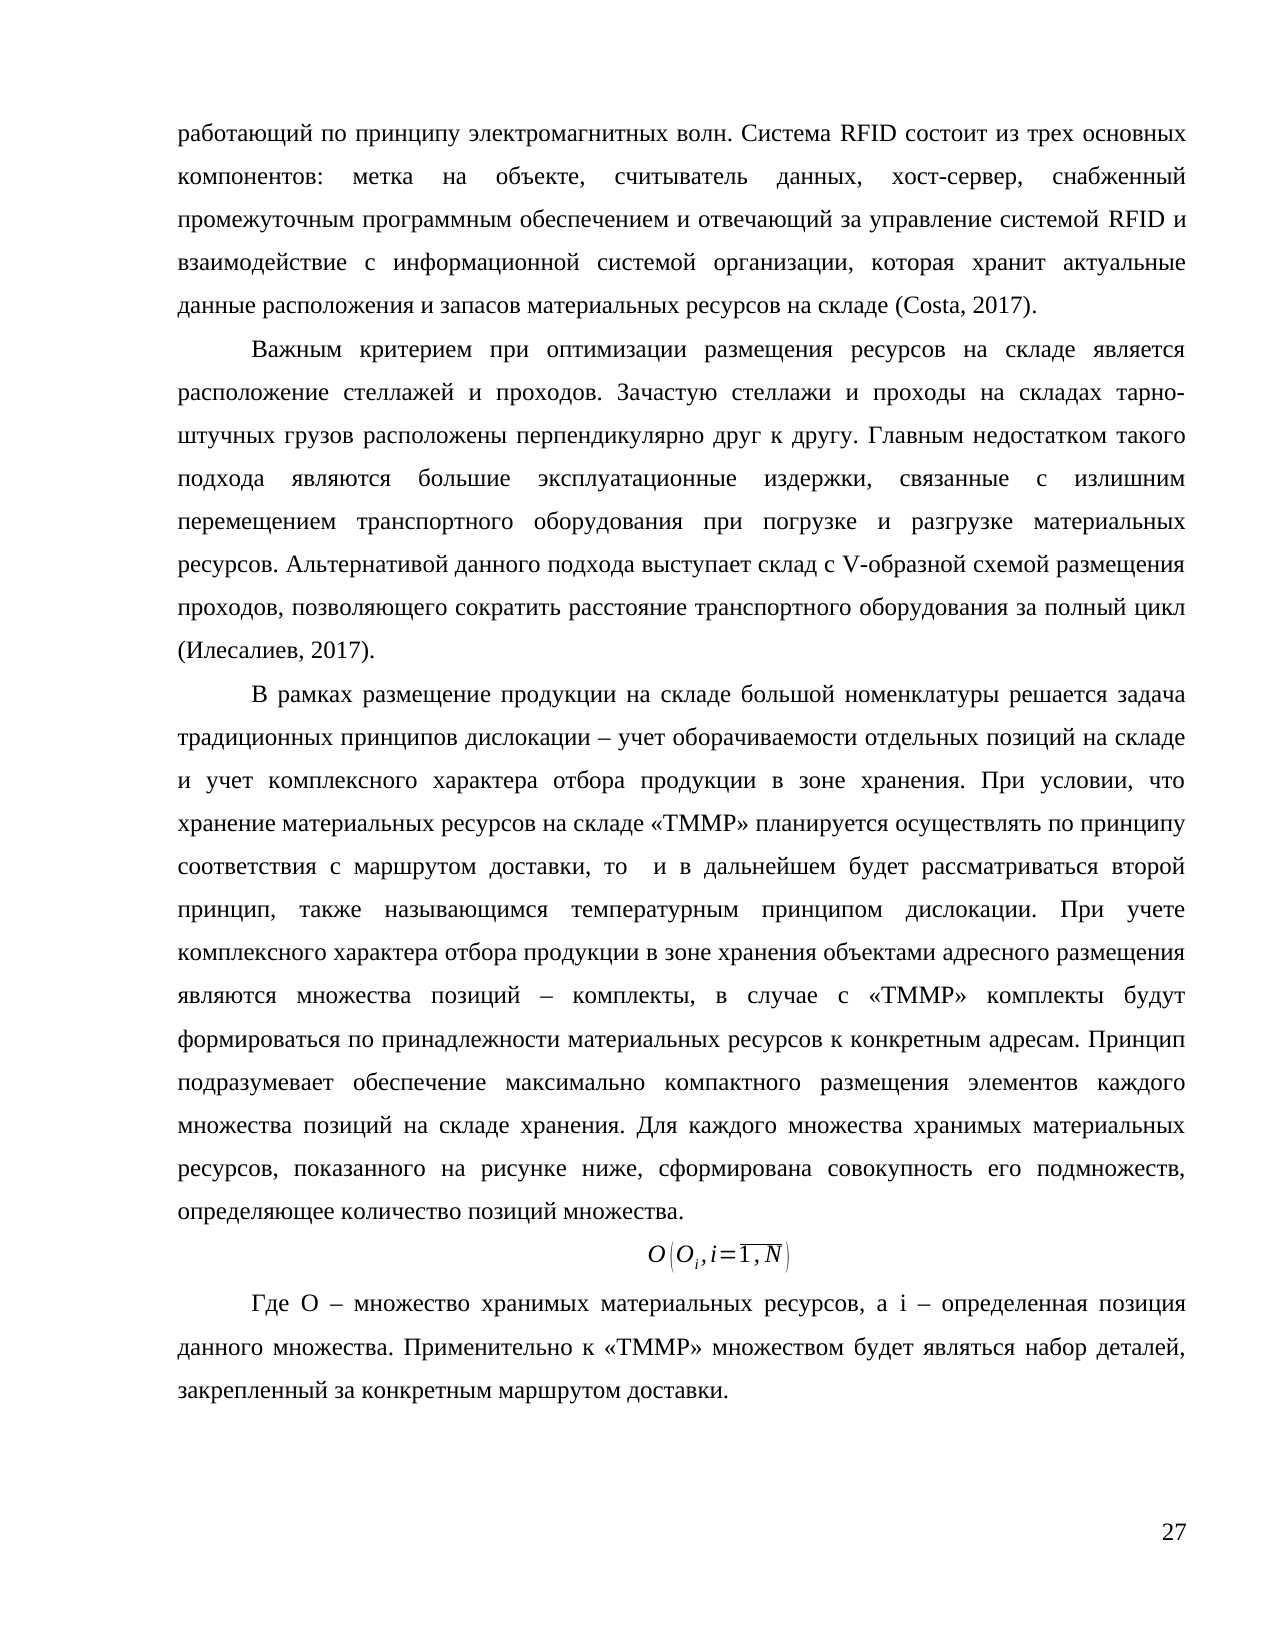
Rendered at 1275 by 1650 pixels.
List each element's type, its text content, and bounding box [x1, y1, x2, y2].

text Важным критерием при оптимизации размещения ресурсов на складе является расположение стеллажей и проходов. Зачастую стеллажи и проходы на складах тарно-штучных грузов расположены перпендикулярно друг к другу. Главным недостатком такого подхода являются большие эксплуатационные издержки, связанные с излишним перемещением транспортного оборудования при погрузке и разгрузке материальных ресурсов. Альтернативой данного подхода выступает склад с V-образной схемой размещения проходов, позволяющего сократить расстояние транспортного оборудования за полный цикл . [177, 334, 1186, 664]
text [177, 118, 1186, 319]
text В рамках размещение продукции на складе большой номенклатуры решается задача традиционных принципов дислокации – учет оборачиваемости отдельных позиций на складе и учет комплексного характера отбора продукции в зоне хранения. При условии, что хранение материальных ресурсов на складе «ТММР» планируется осуществлять по принципу соответствия с маршрутом доставки, то и в дальнейшем будет рассматриваться второй принцип, также называющимся температурным принципом дислокации. При учете комплексного характера отбора продукции в зоне хранения объектами адресного размещения являются множества позиций – комплекты, в случае c «ТММР» комплекты будут формироваться по принадлежности материальных ресурсов к конкретным адресам. Принцип подразумевает обеспечение максимально компактного размещения элементов каждого множества позиций на складе хранения. Для каждого множества хранимых материальных ресурсов, показанного на рисунке ниже, сформирована совокупность его подмножеств, определяющее количество позиций множества. [177, 679, 1186, 1225]
text Где O – множество хранимых материальных ресурсов, а i – определенная позиция данного множества. Применительно к «ТММР» множеством будет являться набор деталей, закрепленный за конкретным маршрутом доставки. [177, 1288, 1186, 1403]
